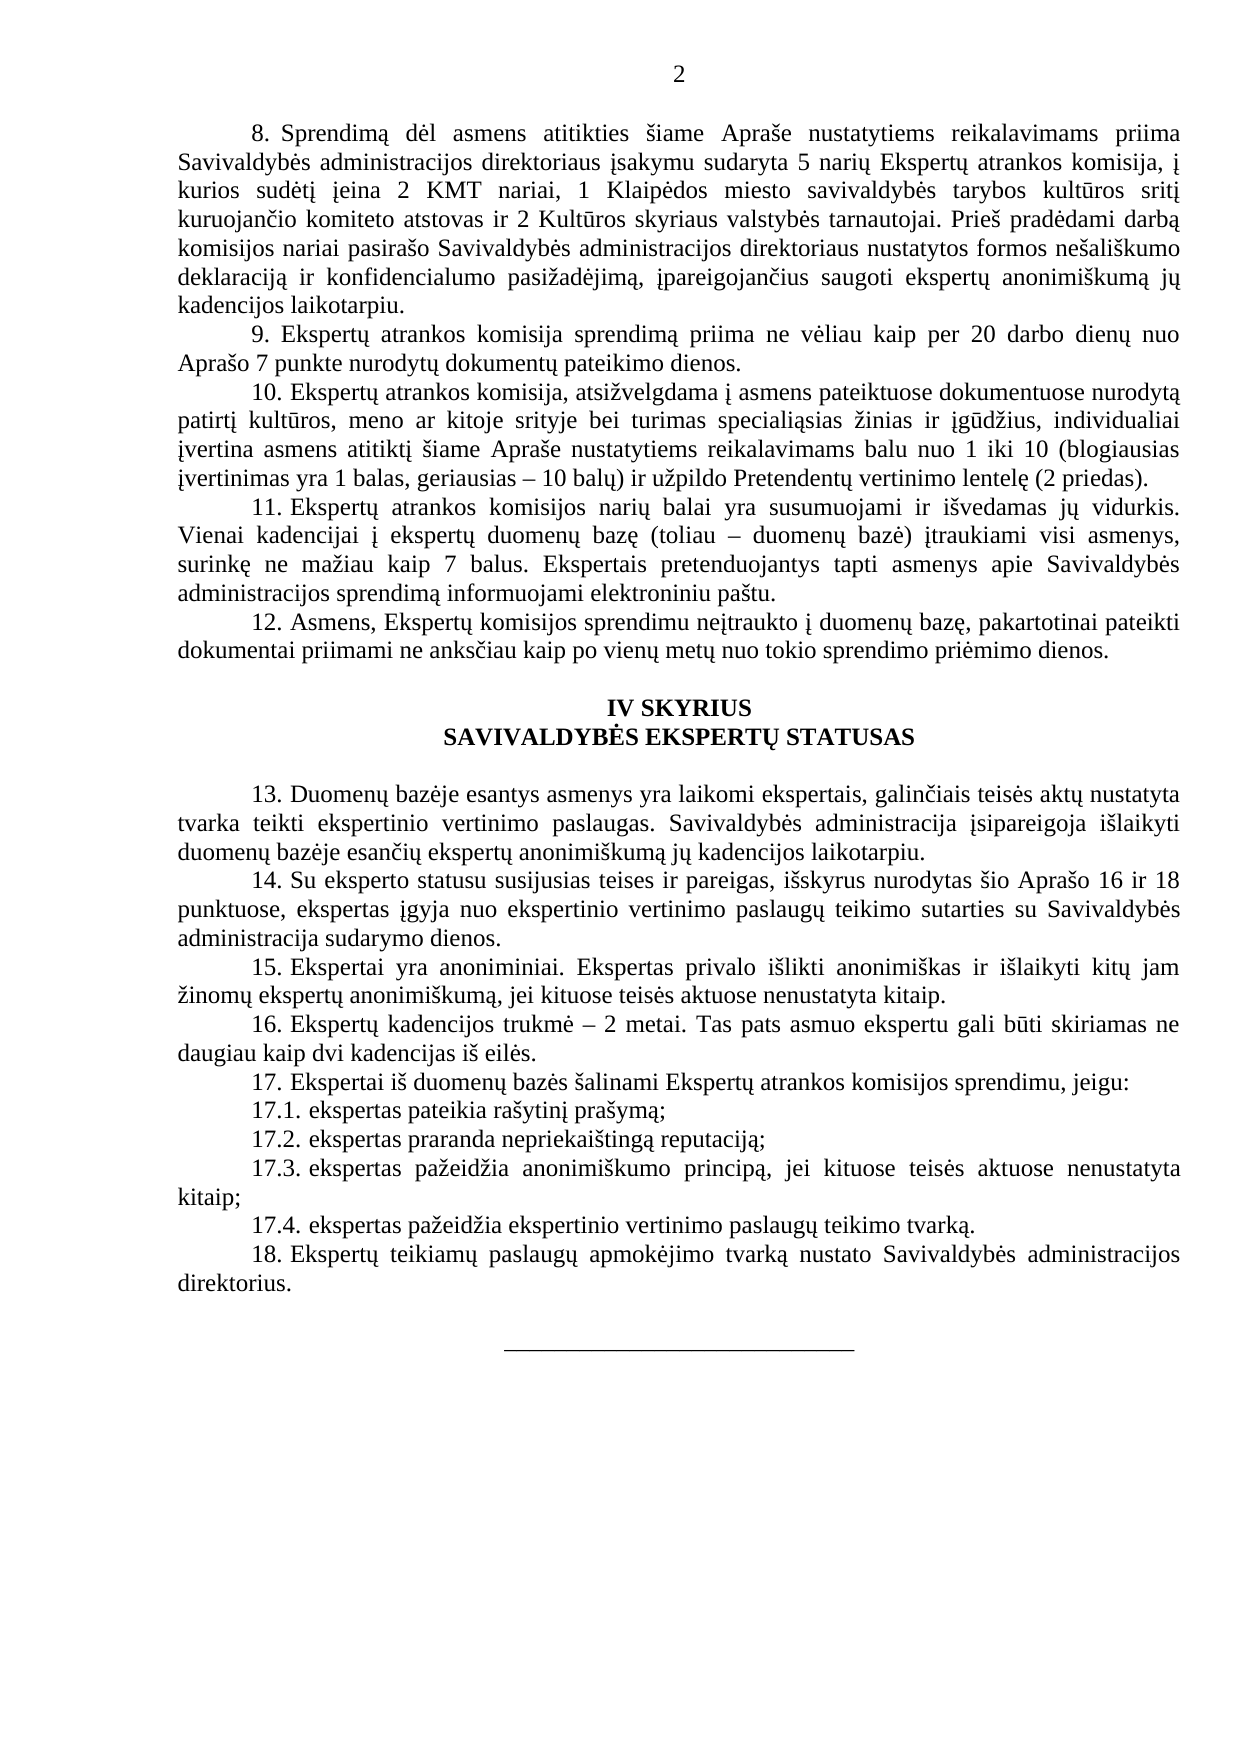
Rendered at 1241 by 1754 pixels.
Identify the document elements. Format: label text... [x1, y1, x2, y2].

list ekspertas pateikia rašytinį prašymą; [177, 1096, 1181, 1124]
list Ekspertų teikiamų paslaugų apmokėjimo tvarką nustato Savivaldybės administracijos direktorius. [177, 1239, 1181, 1297]
list ekspertas pažeidžia anonimiškumo principą, jei kituose teisės aktuose nenustatyta kitaip; [177, 1153, 1181, 1211]
text SAVIVALDYBĖS EKSPERTŲ STATUSAS [177, 722, 1181, 751]
list Ekspertai yra anoniminiai. Ekspertas privalo išlikti anonimiškas ir išlaikyti kitų jam žinomų ekspertų anonimiškumą, jei kituose teisės aktuose nenustatyta kitaip. [177, 952, 1181, 1009]
list Ekspertų atrankos komisija sprendimą priima ne vėliau kaip per 20 darbo dienų nuo Aprašo 7 punkte nurodytų dokumentų pateikimo dienos. [177, 319, 1181, 377]
list Duomenų bazėje esantys asmenys yra laikomi ekspertais, galinčiais teisės aktų nustatyta tvarka teikti ekspertinio vertinimo paslaugas. Savivaldybės administracija įsipareigoja išlaikyti duomenų bazėje esančių ekspertų anonimiškumą jų kadencijos laikotarpiu. [177, 779, 1181, 866]
list Asmens, Ekspertų komisijos sprendimu neįtraukto į duomenų bazę, pakartotinai pateikti dokumentai priimami ne anksčiau kaip po vienų metų nuo tokio sprendimo priėmimo dienos. [177, 607, 1181, 664]
list Ekspertai iš duomenų bazės šalinami Ekspertų atrankos komisijos sprendimu, jeigu: [177, 1067, 1181, 1096]
list Ekspertų atrankos komisijos narių balai yra susumuojami ir išvedamas jų vidurkis. Vienai kadencijai į ekspertų duomenų bazę (toliau – duomenų bazė) įtraukiami visi asmenys, surinkę ne mažiau kaip 7 balus. Ekspertais pretenduojantys tapti asmenys apie Savivaldybės administracijos sprendimą informuojami elektroniniu paštu. [177, 492, 1181, 607]
list Su eksperto statusu susijusias teises ir pareigas, išskyrus nurodytas šio Aprašo 16 ir 18 punktuose, ekspertas įgyja nuo ekspertinio vertinimo paslaugų teikimo sutarties su Savivaldybės administracija sudarymo dienos. [177, 866, 1181, 952]
list ekspertas pažeidžia ekspertinio vertinimo paslaugų teikimo tvarką. [177, 1211, 1181, 1239]
text ____________________________ [177, 1326, 1181, 1354]
list Sprendimą dėl asmens atitikties šiame Apraše nustatytiems reikalavimams priima Savivaldybės administracijos direktoriaus įsakymu sudaryta 5 narių Ekspertų atrankos komisija, į kurios sudėtį įeina 2 KMT nariai, 1 Klaipėdos miesto savivaldybės tarybos kultūros sritį kuruojančio komiteto atstovas ir 2 Kultūros skyriaus valstybės tarnautojai. Prieš pradėdami darbą komisijos nariai pasirašo Savivaldybės administracijos direktoriaus nustatytos formos nešališkumo deklaraciją ir konfidencialumo pasižadėjimą, įpareigojančius saugoti ekspertų anonimiškumą jų kadencijos laikotarpiu. [177, 118, 1181, 319]
list ekspertas praranda nepriekaištingą reputaciją; [177, 1124, 1181, 1153]
list Ekspertų kadencijos trukmė – 2 metai. Tas pats asmuo ekspertu gali būti skiriamas ne daugiau kaip dvi kadencijas iš eilės. [177, 1009, 1181, 1067]
list Ekspertų atrankos komisija, atsižvelgdama į asmens pateiktuose dokumentuose nurodytą patirtį kultūros, meno ar kitoje srityje bei turimas specialiąsias žinias ir įgūdžius, individualiai įvertina asmens atitiktį šiame Apraše nustatytiems reikalavimams balu nuo 1 iki 10 (blogiausias įvertinimas yra 1 balas, geriausias – 10 balų) ir užpildo Pretendentų vertinimo lentelę (2 priedas). [177, 377, 1181, 492]
text IV SKYRIUS [177, 693, 1181, 722]
